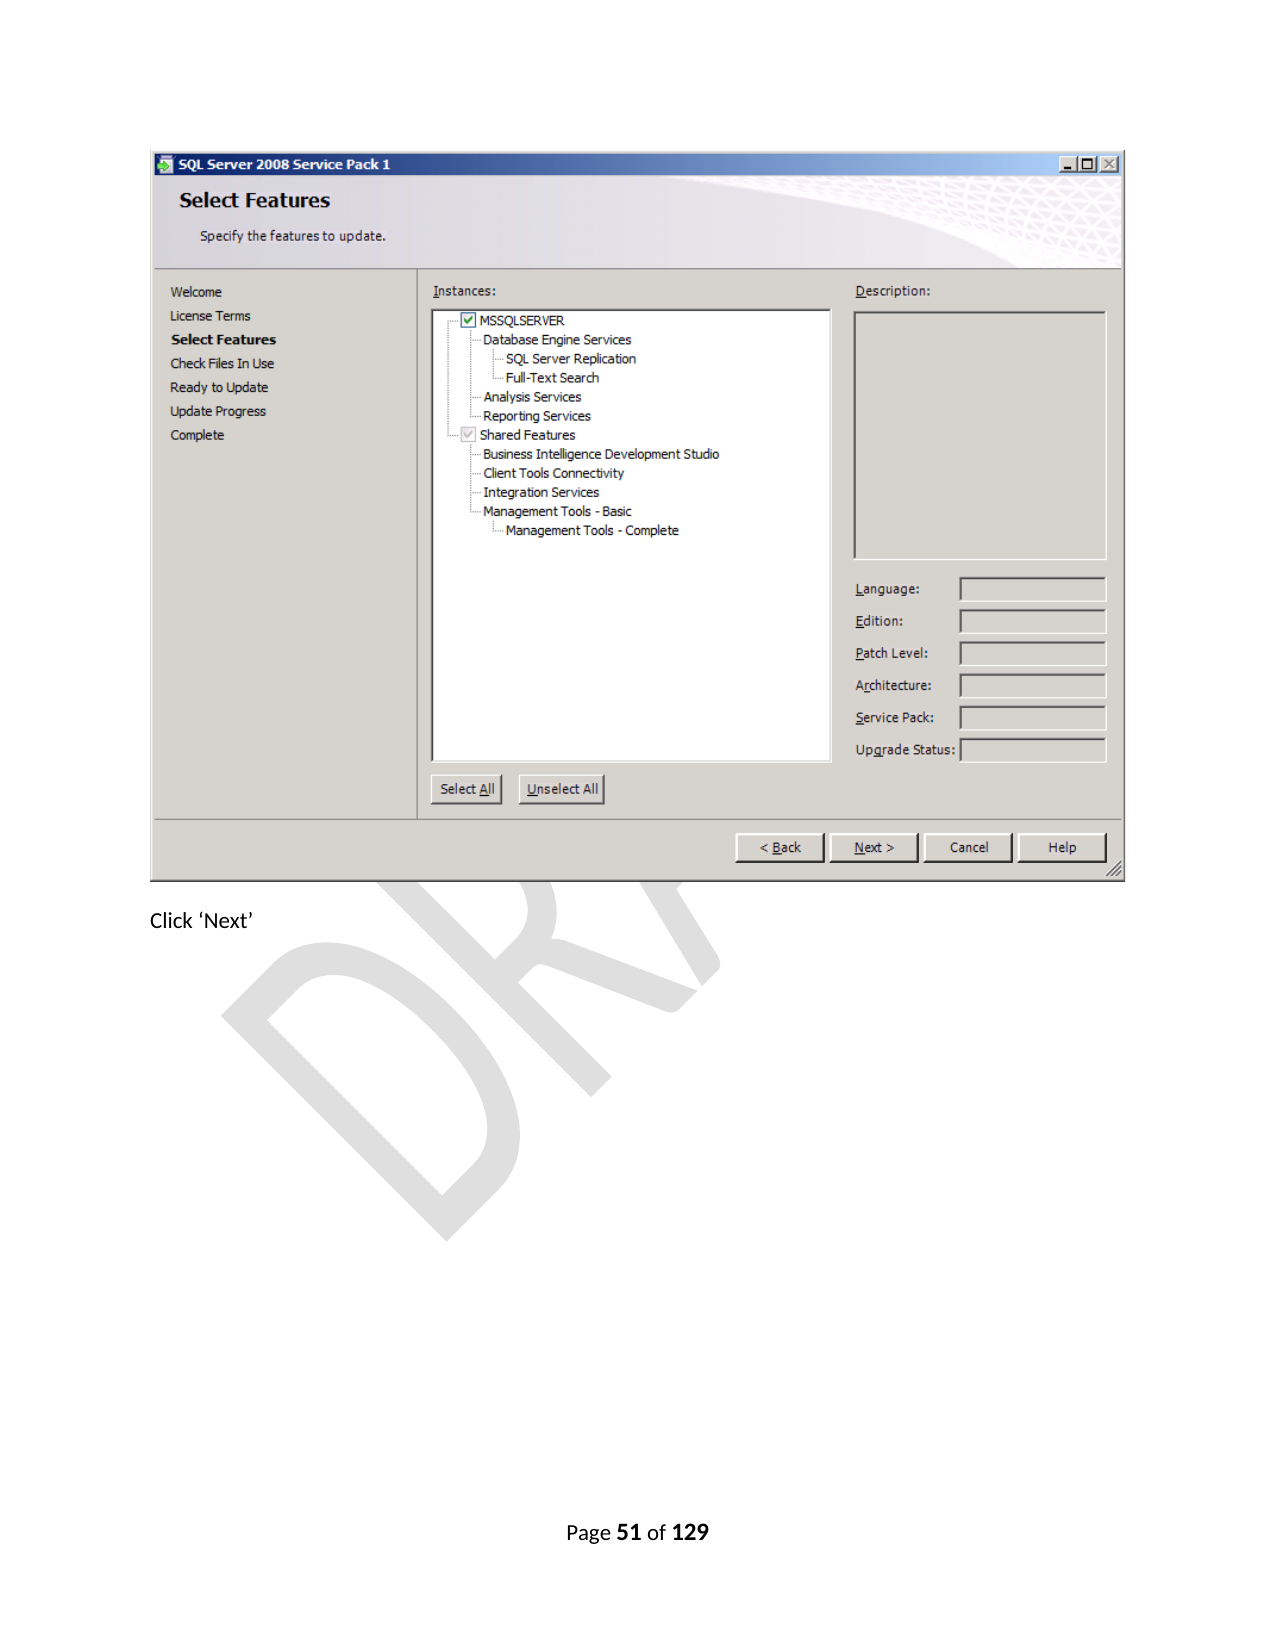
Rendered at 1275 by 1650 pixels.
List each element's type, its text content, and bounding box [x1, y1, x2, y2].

picture [150, 150, 1125, 882]
text Click ‘Next’ [150, 906, 1125, 934]
